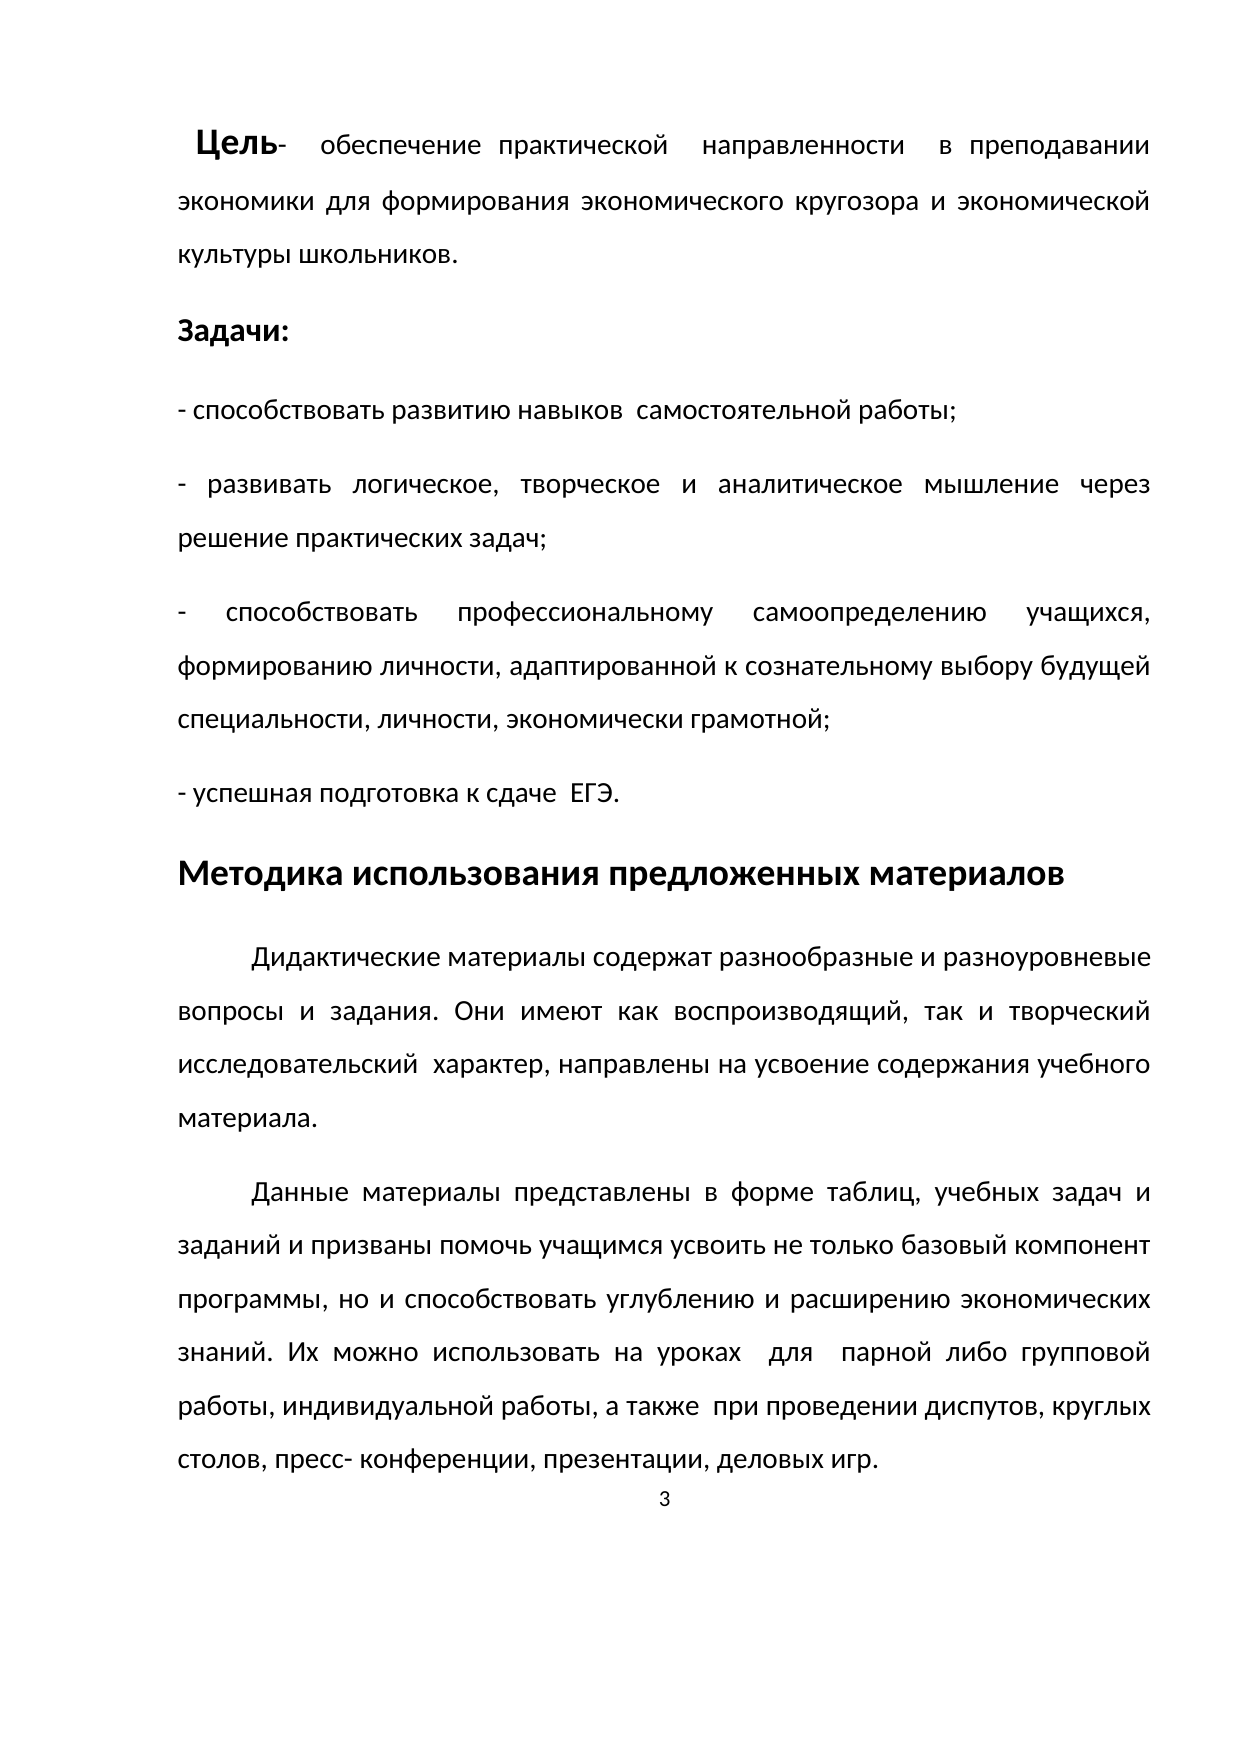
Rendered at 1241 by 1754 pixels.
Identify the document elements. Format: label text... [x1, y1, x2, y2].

text - способствовать развитию навыков самостоятельной работы; [177, 391, 1152, 427]
text Цель- обеспечение практической направленности в преподавании экономики для формирования экономического кругозора и экономической культуры школьников. [177, 118, 1152, 271]
text - способствовать профессиональному самоопределению учащихся, формированию личности, адаптированной к сознательному выбору будущей специальности, личности, экономически грамотной; [177, 593, 1152, 736]
text Задачи: [177, 309, 1152, 350]
text - развивать логическое, творческое и аналитическое мышление через решение практических задач; [177, 466, 1152, 555]
text - успешная подготовка к сдаче ЕГЭ. [177, 774, 1152, 810]
text Данные материалы представлены в форме таблиц, учебных задач и заданий и призваны помочь учащимся усвоить не только базовый компонент программы, но и способствовать углублению и расширению экономических знаний. Их можно использовать на уроках для парной либо групповой работы, индивидуальной работы, а также при проведении диспутов, круглых столов, пресс- конференции, презентации, деловых игр. [177, 1173, 1152, 1476]
text Методика использования предложенных материалов [177, 849, 1152, 894]
text Дидактические материалы содержат разнообразные и разноуровневые вопросы и задания. Они имеют как воспроизводящий, так и творческий исследовательский характер, направлены на усвоение содержания учебного материала. [177, 938, 1152, 1134]
